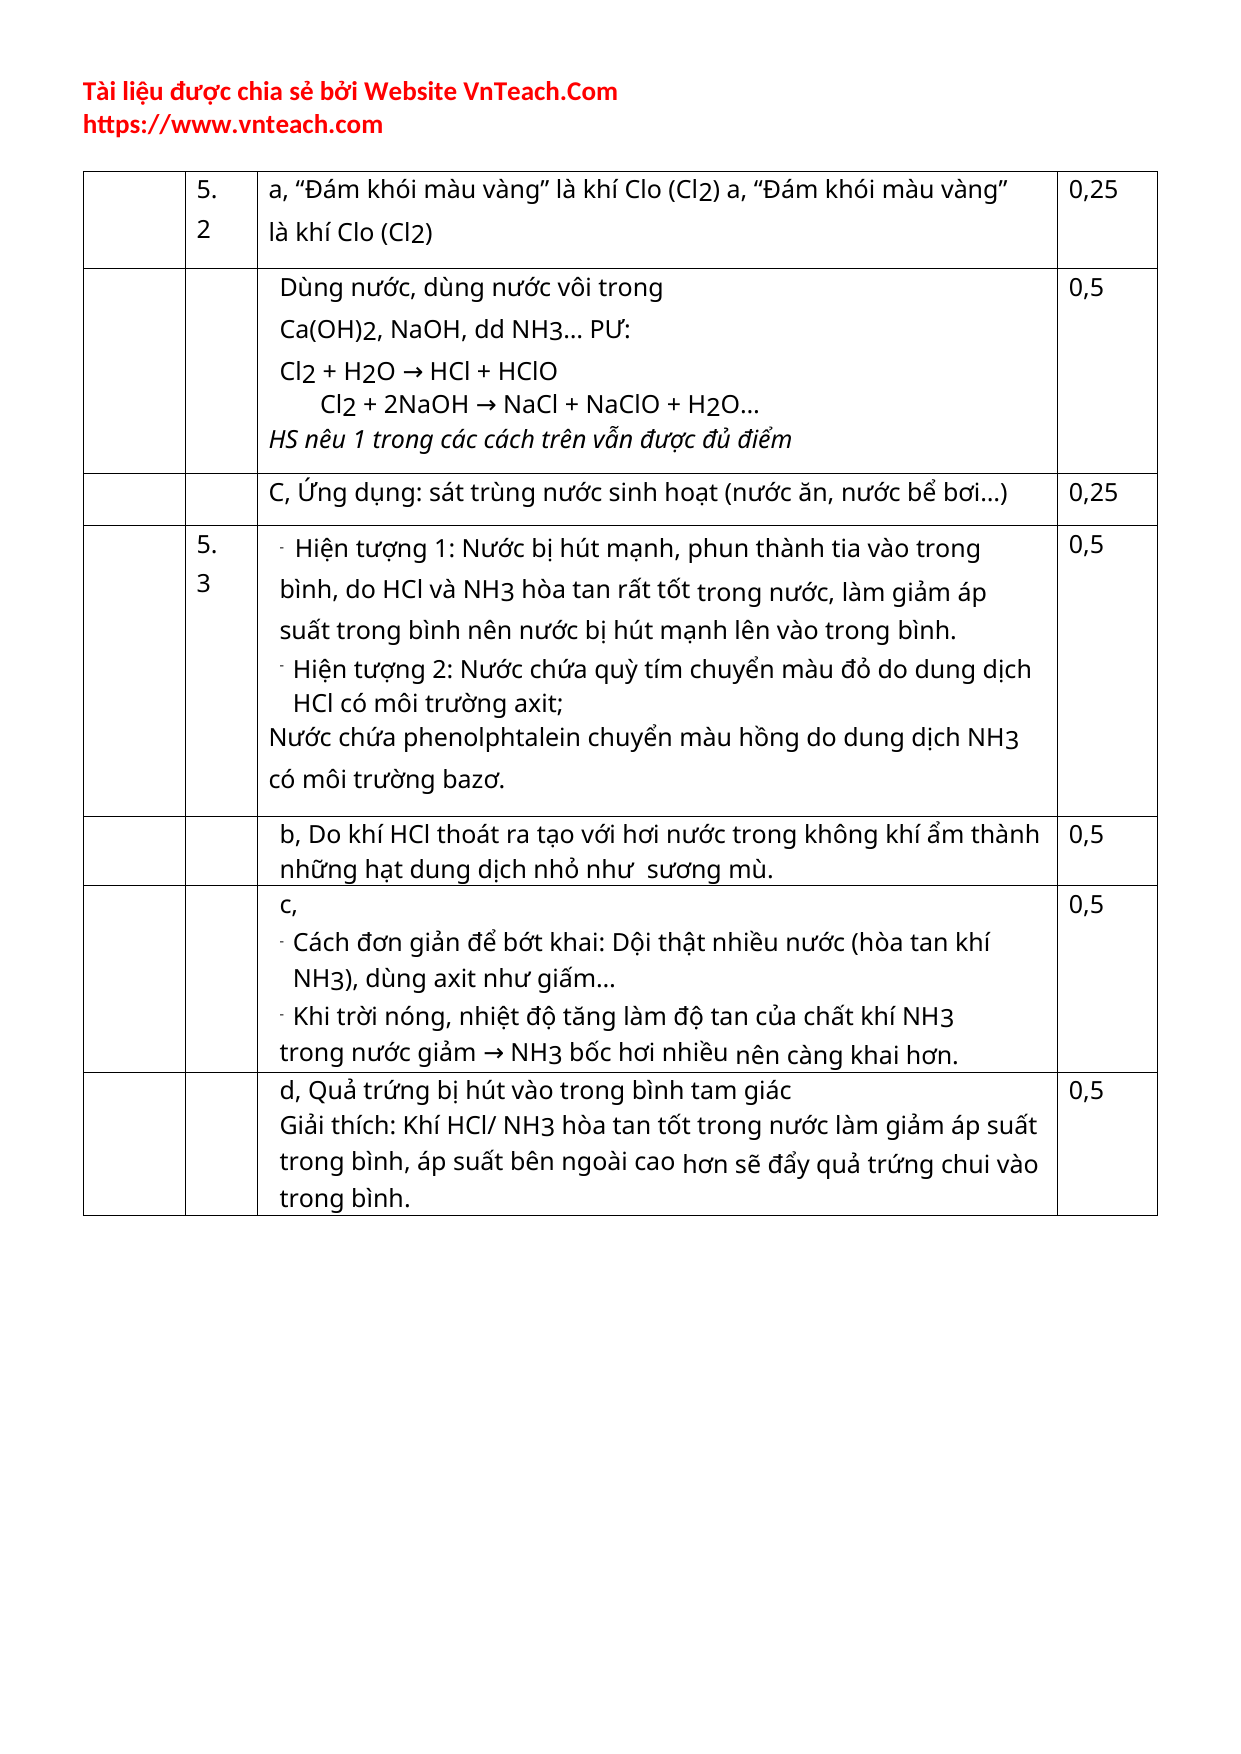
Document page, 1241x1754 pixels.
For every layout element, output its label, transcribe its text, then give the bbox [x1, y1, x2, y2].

table_cell b, Do khí HCl thoát ra tạo với hơi nước trong không khí ẩm thành những hạt dung dịch nhỏ như sương mù. [258, 817, 1057, 885]
table_cell [186, 817, 257, 885]
table_cell 0,5 [1058, 886, 1157, 1072]
table_cell [186, 1073, 257, 1215]
table_cell 5.2 [186, 172, 257, 268]
table_cell [186, 269, 257, 473]
table_cell [84, 269, 185, 473]
table_cell C, Ứng dụng: sát trùng nước sinh hoạt (nước ăn, nước bể bơi…) [258, 474, 1057, 525]
table_cell [186, 474, 257, 525]
table_cell Hiện tượng 1: Nước bị hút mạnh, phun thành tia vào trong bình, do HCl và NH3 hòa tan rất tốt trong nước, làm giảm áp suất trong bình nên nước bị hút mạnh lên vào trong bình. Hiện tượng 2: Nước chứa quỳ tím chuyển màu đỏ do dung dịch HCl có môi trường axit; Nước chứa phenolphtalein chuyển màu hồng do dung dịch NH3 có môi trường bazơ. [258, 526, 1057, 816]
table_cell c, Cách đơn giản để bớt khai: Dội thật nhiều nước (hòa tan khí NH3), dùng axit như giấm… Khi trời nóng, nhiệt độ tăng làm độ tan của chất khí NH3 trong nước giảm → NH3 bốc hơi nhiều nên càng khai hơn. [258, 886, 1057, 1072]
table_cell [84, 886, 185, 1072]
table_cell 0,25 [1058, 474, 1157, 525]
table_cell [84, 526, 185, 816]
table_cell 0,5 [1058, 269, 1157, 473]
table_cell 0,5 [1058, 817, 1157, 885]
table_cell 5.3 [186, 526, 257, 816]
table_cell [186, 886, 257, 1072]
table_cell [84, 1073, 185, 1215]
table_cell 0,5 [1058, 526, 1157, 816]
table_cell [84, 474, 185, 525]
table_cell a, “Đám khói màu vàng” là khí Clo (Cl2) a, “Đám khói màu vàng” là khí Clo (Cl2) [258, 172, 1057, 268]
table_cell 0,5 [1058, 1073, 1157, 1215]
table_cell [84, 172, 185, 268]
table_cell [84, 817, 185, 885]
table_cell Dùng nước, dùng nước vôi trong Ca(OH)2, NaOH, dd NH3… PƯ: Cl2 + H2O → HCl + HClO Cl2 + 2NaOH → NaCl + NaClO + H2O… HS nêu 1 trong các cách trên vẫn được đủ điểm [258, 269, 1057, 473]
table_cell 0,25 [1058, 172, 1157, 268]
table_cell d, Quả trứng bị hút vào trong bình tam giác Giải thích: Khí HCl/ NH3 hòa tan tốt trong nước làm giảm áp suất trong bình, áp suất bên ngoài cao hơn sẽ đẩy quả trứng chui vào trong bình. [258, 1073, 1057, 1215]
